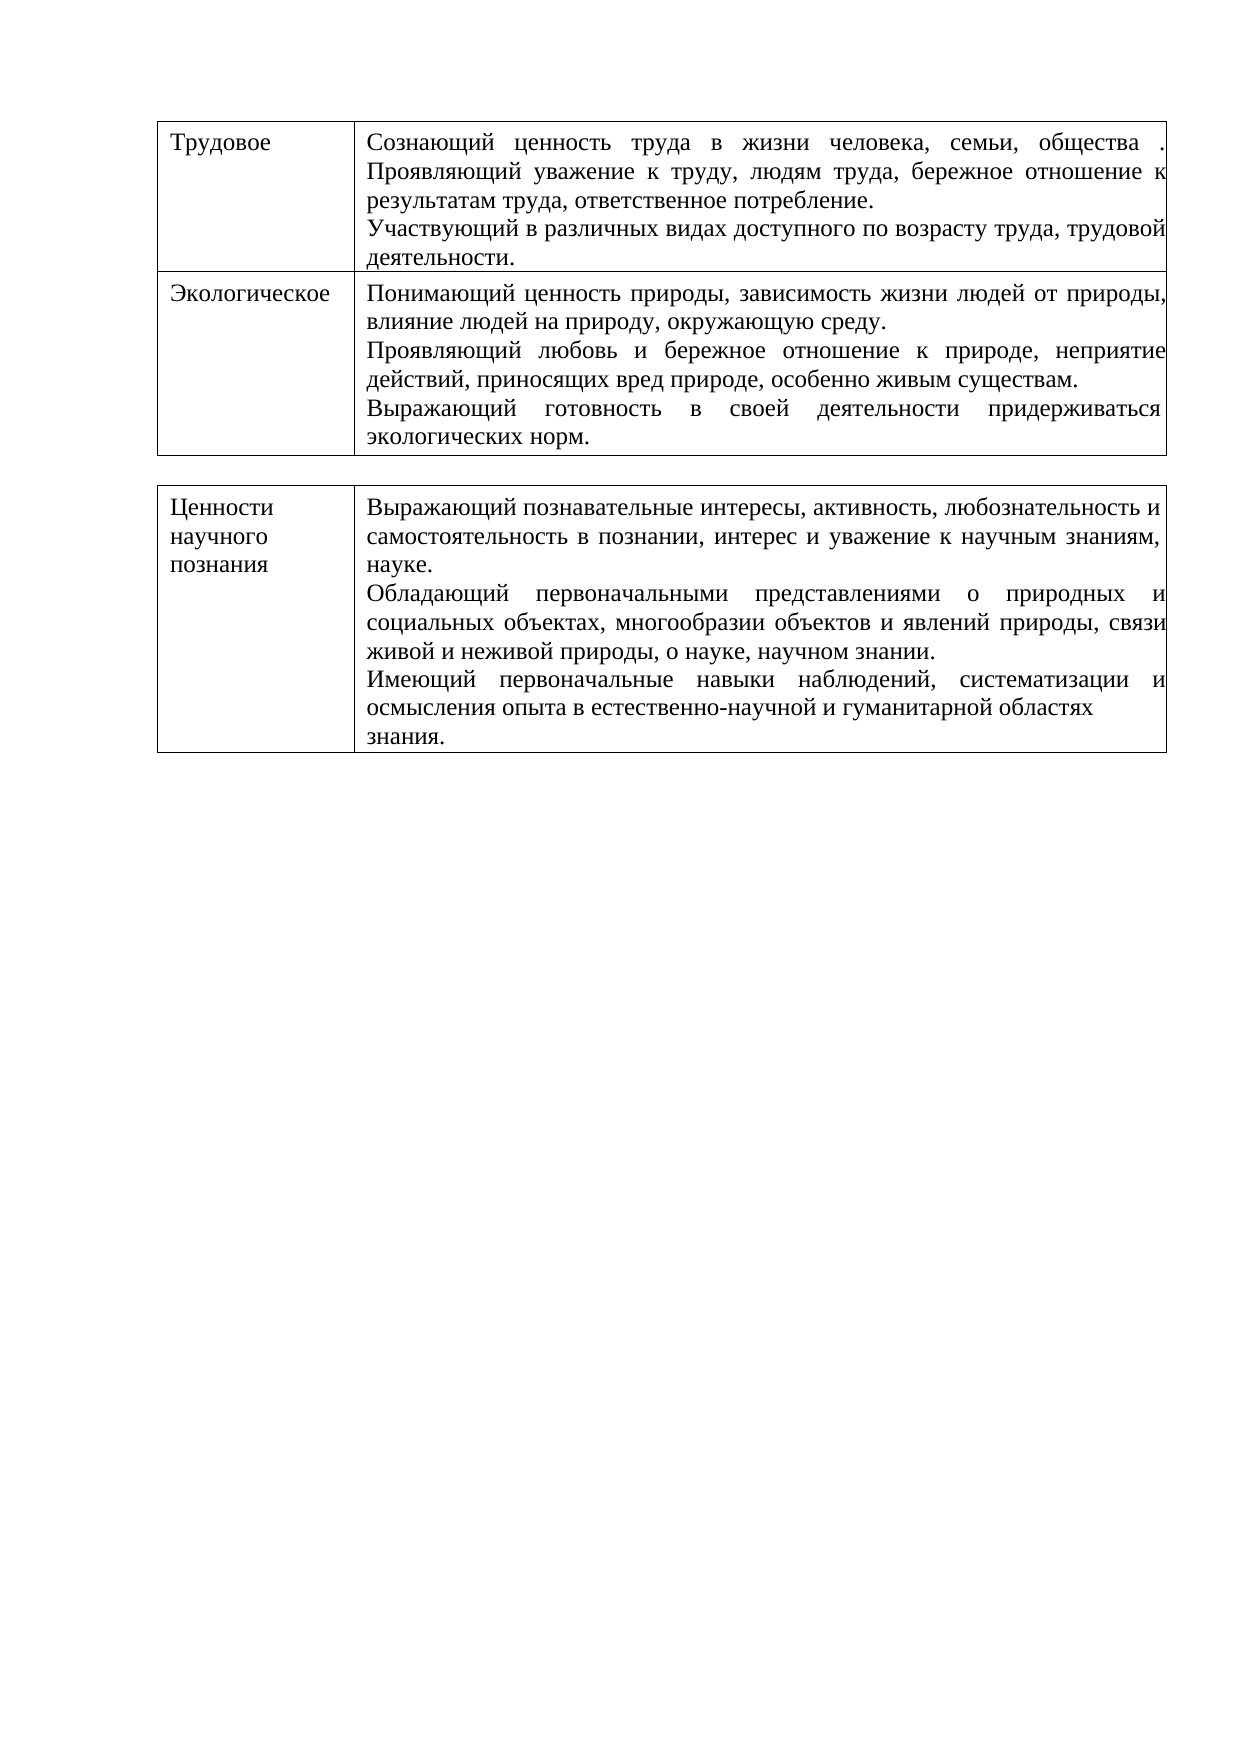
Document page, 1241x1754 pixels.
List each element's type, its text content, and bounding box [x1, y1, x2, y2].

table_header Ценности научного познания [158, 486, 354, 752]
table_cell Трудовое [158, 122, 354, 271]
table_cell Экологическое [158, 272, 354, 455]
table_cell Понимающий ценность природы, зависимость жизни людей от природы, влияние людей на природу, окружающую среду. Проявляющий любовь и бережное отношение к природе, неприятие действий, приносящих вред природе, особенно живым существам. Выражающий готовность в своей деятельности придерживаться экологических норм. [355, 272, 1166, 455]
table_cell Сознающий ценность труда в жизни человека, семьи, общества . Проявляющий уважение к труду, людям труда, бережное отношение к результатам труда, ответственное потребление. Участвующий в различных видах доступного по возрасту труда, трудовой деятельности. [355, 122, 1166, 271]
table_header Выражающий познавательные интересы, активность, любознательность и самостоятельность в познании, интерес и уважение к научным знаниям, науке. Обладающий первоначальными представлениями о природных и социальных объектах, многообразии объектов и явлений природы, связи живой и неживой природы, о науке, научном знании. Имеющий первоначальные навыки наблюдений, систематизации и осмысления опыта в естественно-научной и гуманитарной областях знания. [355, 486, 1166, 752]
